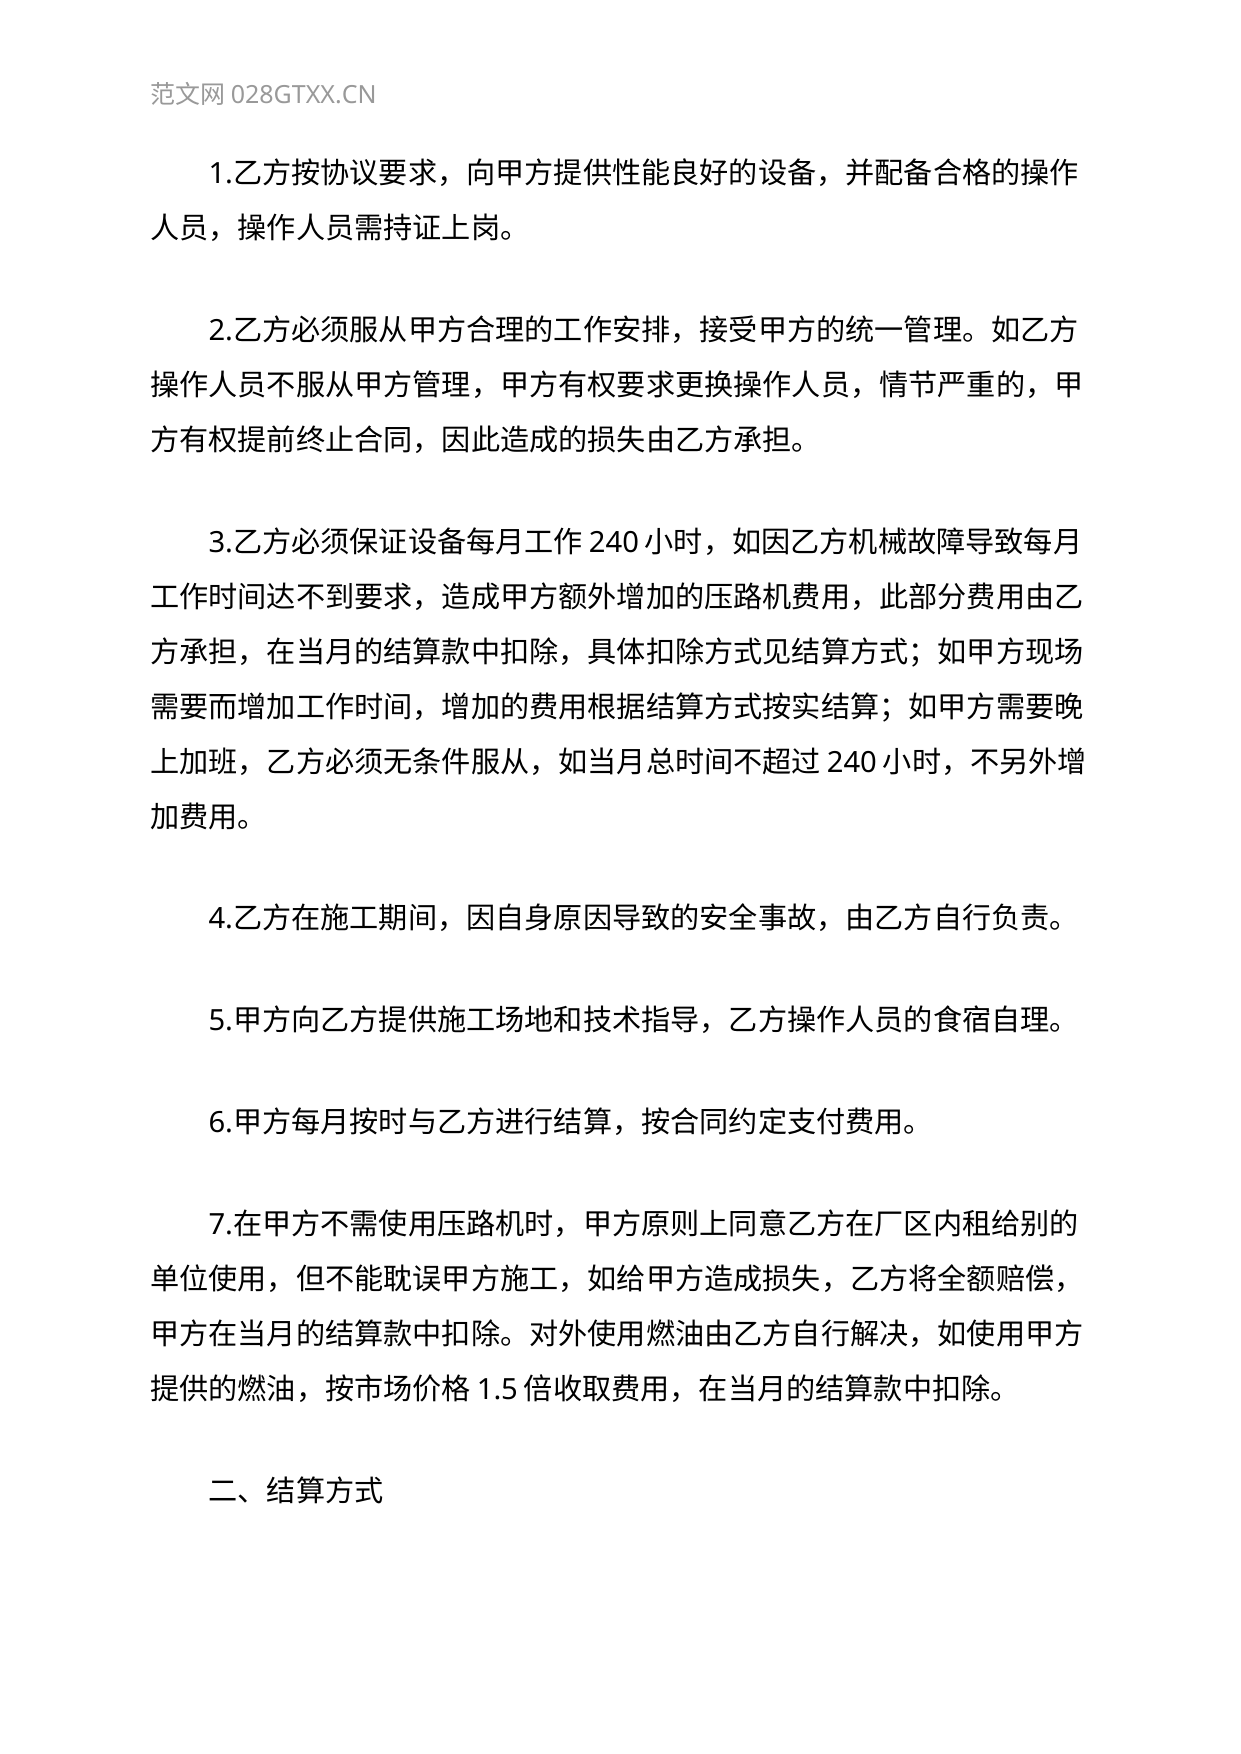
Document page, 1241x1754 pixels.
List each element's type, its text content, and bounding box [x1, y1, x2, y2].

text 1.乙方按协议要求，向甲方提供性能良好的设备，并配备合格的操作人员，操作人员需持证上岗。 [150, 150, 1090, 247]
text 二、结算方式 [150, 1468, 1090, 1510]
text 4.乙方在施工期间，因自身原因导致的安全事故，由乙方自行负责。 [150, 895, 1090, 937]
text 2.乙方必须服从甲方合理的工作安排，接受甲方的统一管理。如乙方操作人员不服从甲方管理，甲方有权要求更换操作人员，情节严重的，甲方有权提前终止合同，因此造成的损失由乙方承担。 [150, 307, 1090, 459]
text 3.乙方必须保证设备每月工作240小时，如因乙方机械故障导致每月工作时间达不到要求，造成甲方额外增加的压路机费用，此部分费用由乙方承担，在当月的结算款中扣除，具体扣除方式见结算方式；如甲方现场需要而增加工作时间，增加的费用根据结算方式按实结算；如甲方需要晚上加班，乙方必须无条件服从，如当月总时间不超过240小时，不另外增加费用。 [150, 518, 1090, 835]
text 6.甲方每月按时与乙方进行结算，按合同约定支付费用。 [150, 1099, 1090, 1141]
text 5.甲方向乙方提供施工场地和技术指导，乙方操作人员的食宿自理。 [150, 997, 1090, 1039]
text 7.在甲方不需使用压路机时，甲方原则上同意乙方在厂区内租给别的单位使用，但不能耽误甲方施工，如给甲方造成损失，乙方将全额赔偿，甲方在当月的结算款中扣除。对外使用燃油由乙方自行解决，如使用甲方提供的燃油，按市场价格1.5倍收取费用，在当月的结算款中扣除。 [150, 1201, 1090, 1408]
